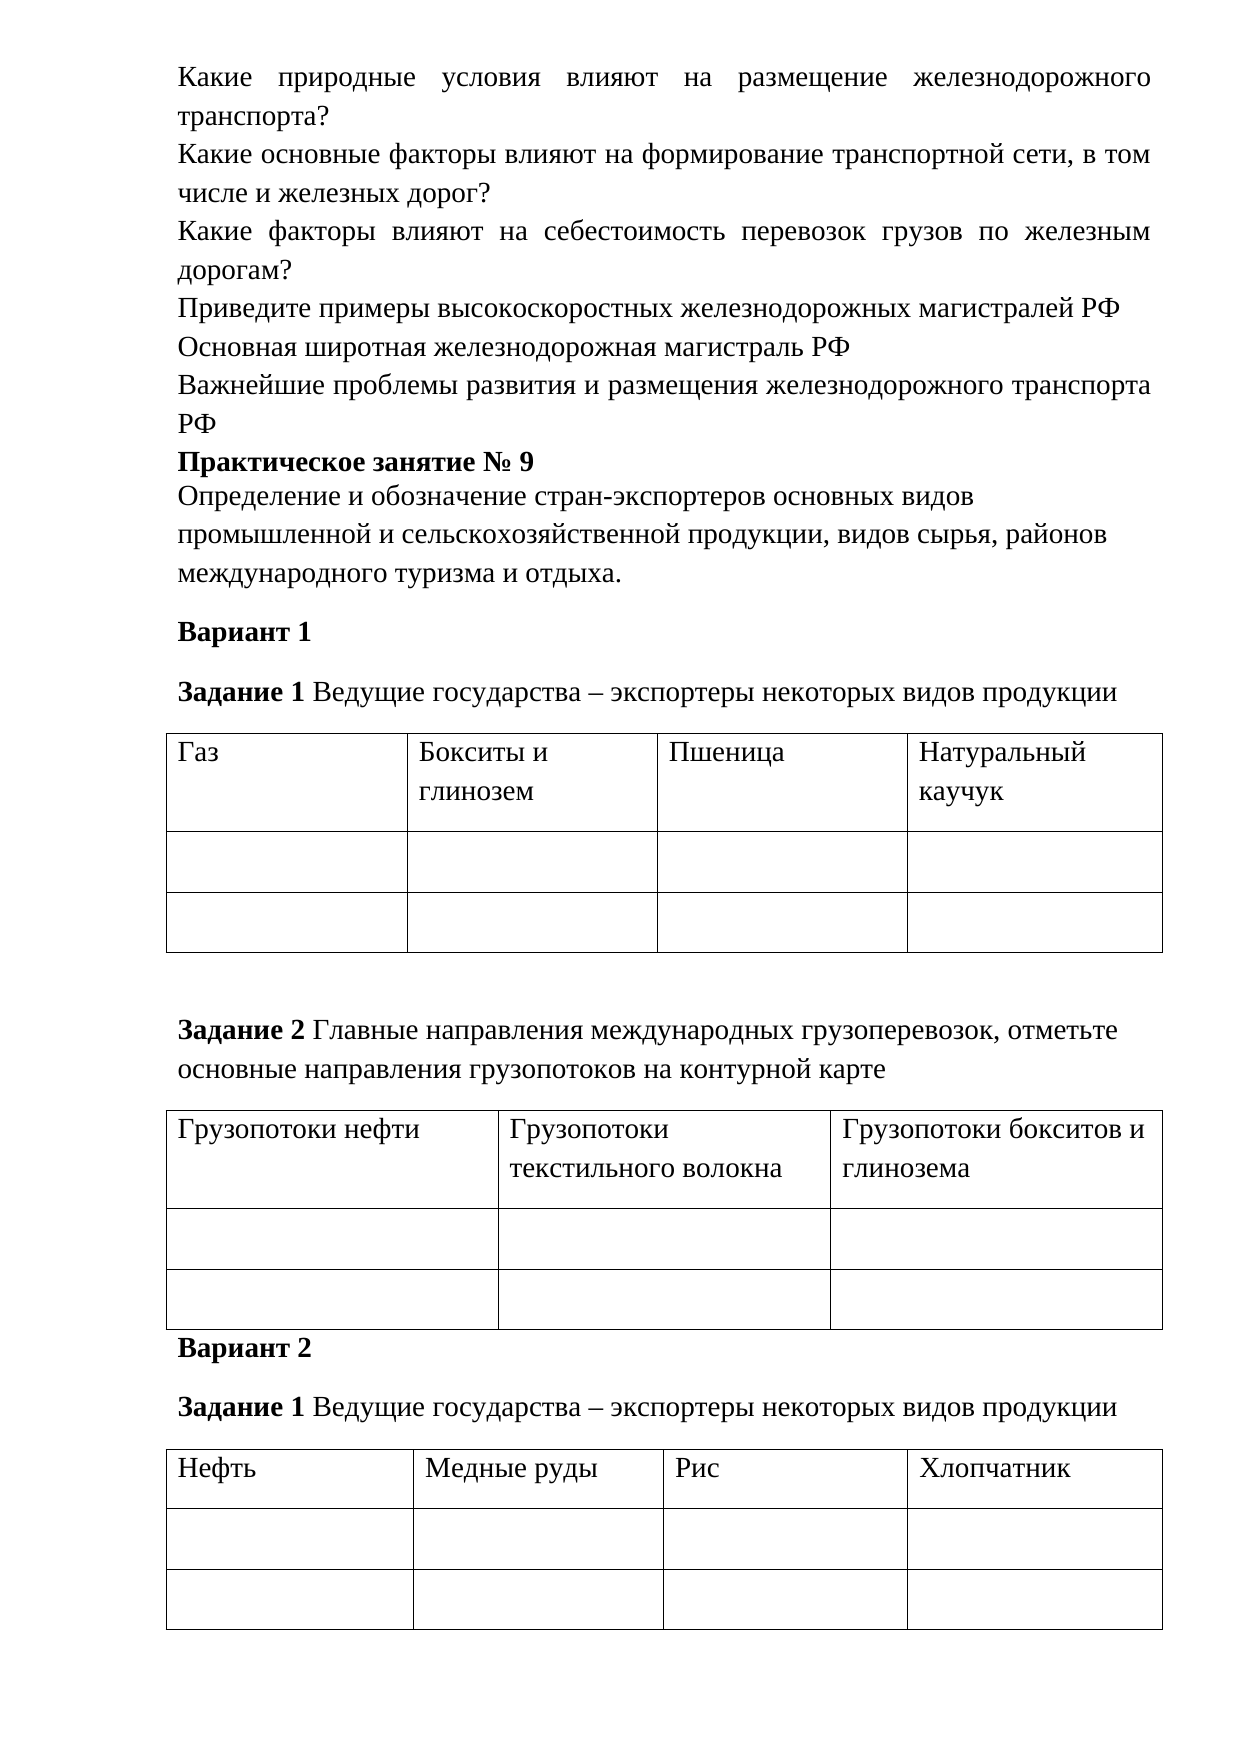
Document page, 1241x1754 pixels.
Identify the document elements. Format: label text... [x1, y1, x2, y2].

table_cell [167, 1209, 498, 1268]
table_cell [414, 1570, 663, 1629]
table_cell [414, 1509, 663, 1568]
text Практическое занятие № 9 [177, 444, 1152, 478]
text Вариант 1 [177, 614, 1152, 648]
text Основная широтная железнодорожная магистраль РФ [177, 329, 1152, 362]
table_cell [167, 1270, 498, 1329]
table_cell [408, 832, 657, 892]
table_header Медные руды [414, 1450, 663, 1508]
text Какие природные условия влияют на размещение железнодорожного транспорта? [177, 59, 1152, 131]
text Задание 1 Ведущие государства – экспортеры некоторых видов продукции [177, 674, 1152, 707]
text Определение и обозначение стран-экспортеров основных видов промышленной и сельскохозяйственной продукции, видов сырья, районов международного туризма и отдыха. [177, 478, 1152, 589]
table_cell [167, 832, 407, 892]
table_cell [658, 893, 907, 952]
table_header Грузопотоки бокситов и глинозема [831, 1111, 1162, 1208]
table_cell [167, 893, 407, 952]
text Важнейшие проблемы развития и размещения железнодорожного транспорта РФ [177, 367, 1152, 439]
text Задание 2 Главные направления международных грузоперевозок, отметьте основные направления грузопотоков на контурной карте [177, 1012, 1152, 1084]
table_header Пшеница [658, 734, 907, 831]
table_cell [908, 1570, 1162, 1629]
table_header Рис [664, 1450, 907, 1508]
table_header Бокситы и глинозем [408, 734, 657, 831]
text Вариант 2 [177, 1330, 1152, 1363]
table_cell [408, 893, 657, 952]
table_cell [664, 1570, 907, 1629]
table_cell [499, 1270, 830, 1329]
table_cell [908, 832, 1162, 892]
table_cell [908, 893, 1162, 952]
text Приведите примеры высокоскоростных железнодорожных магистралей РФ [177, 290, 1152, 324]
table_header Газ [167, 734, 407, 831]
text Какие факторы влияют на себестоимость перевозок грузов по железным дорогам? [177, 213, 1152, 285]
table_cell [831, 1209, 1162, 1268]
table_cell [499, 1209, 830, 1268]
table_cell [167, 1570, 413, 1629]
table_header Грузопотоки текстильного волокна [499, 1111, 830, 1208]
table_header Хлопчатник [908, 1450, 1162, 1508]
table_cell [908, 1509, 1162, 1568]
table_cell [831, 1270, 1162, 1329]
text Задание 1 Ведущие государства – экспортеры некоторых видов продукции [177, 1389, 1152, 1423]
table_header Грузопотоки нефти [167, 1111, 498, 1208]
table_cell [167, 1509, 413, 1568]
table_cell [658, 832, 907, 892]
text Какие основные факторы влияют на формирование транспортной сети, в том числе и железных дорог? [177, 136, 1152, 208]
table_header Натуральный каучук [908, 734, 1162, 831]
table_cell [664, 1509, 907, 1568]
table_header Нефть [167, 1450, 413, 1508]
